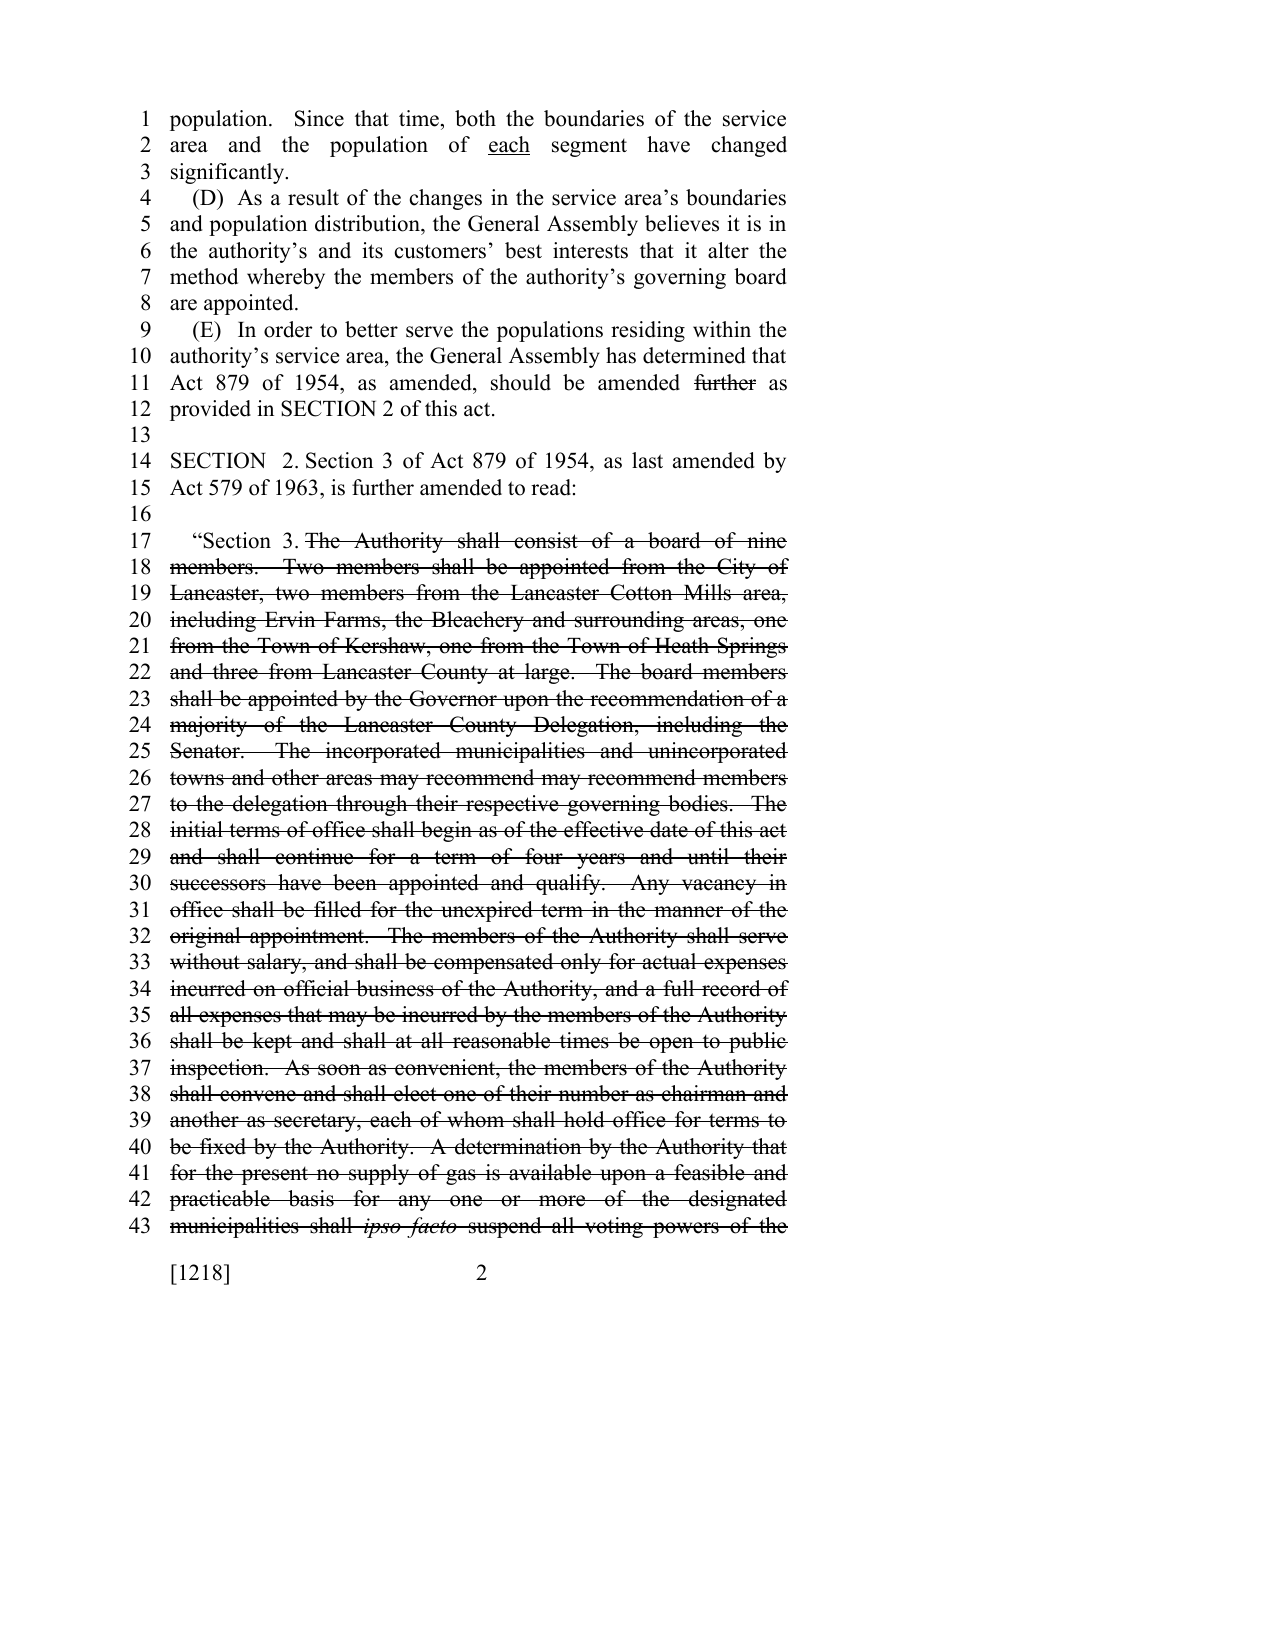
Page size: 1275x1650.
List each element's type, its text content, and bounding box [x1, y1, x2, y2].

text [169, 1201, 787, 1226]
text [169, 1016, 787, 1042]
text (D) As a result of the changes in the service area’s boundaries and population distribution, the General Assembly believes it is in the authority’s and its customers’ best interests that it alter the method whereby the members of the authority’s governing board are appointed. [169, 184, 787, 316]
text (E) In order to better serve the populations residing within the authority’s service area, the General Assembly has determined that Act 879 of 1954, as amended, should be amended further as provided in SECTION 2 of this act. [169, 316, 787, 421]
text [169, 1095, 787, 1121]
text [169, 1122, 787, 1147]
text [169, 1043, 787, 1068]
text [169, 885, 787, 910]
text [169, 105, 787, 184]
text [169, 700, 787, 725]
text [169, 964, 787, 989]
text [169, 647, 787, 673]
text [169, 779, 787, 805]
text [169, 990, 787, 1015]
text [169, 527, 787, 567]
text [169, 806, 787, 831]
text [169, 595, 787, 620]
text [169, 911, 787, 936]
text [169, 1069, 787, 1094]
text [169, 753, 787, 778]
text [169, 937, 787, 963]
text SECTION 2. Section 3 of Act 879 of 1954, as last amended by Act 579 of 1963, is further amended to read: [169, 448, 787, 500]
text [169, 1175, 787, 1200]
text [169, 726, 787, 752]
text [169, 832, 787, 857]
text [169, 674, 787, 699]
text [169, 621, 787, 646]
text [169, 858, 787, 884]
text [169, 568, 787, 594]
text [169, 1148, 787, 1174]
